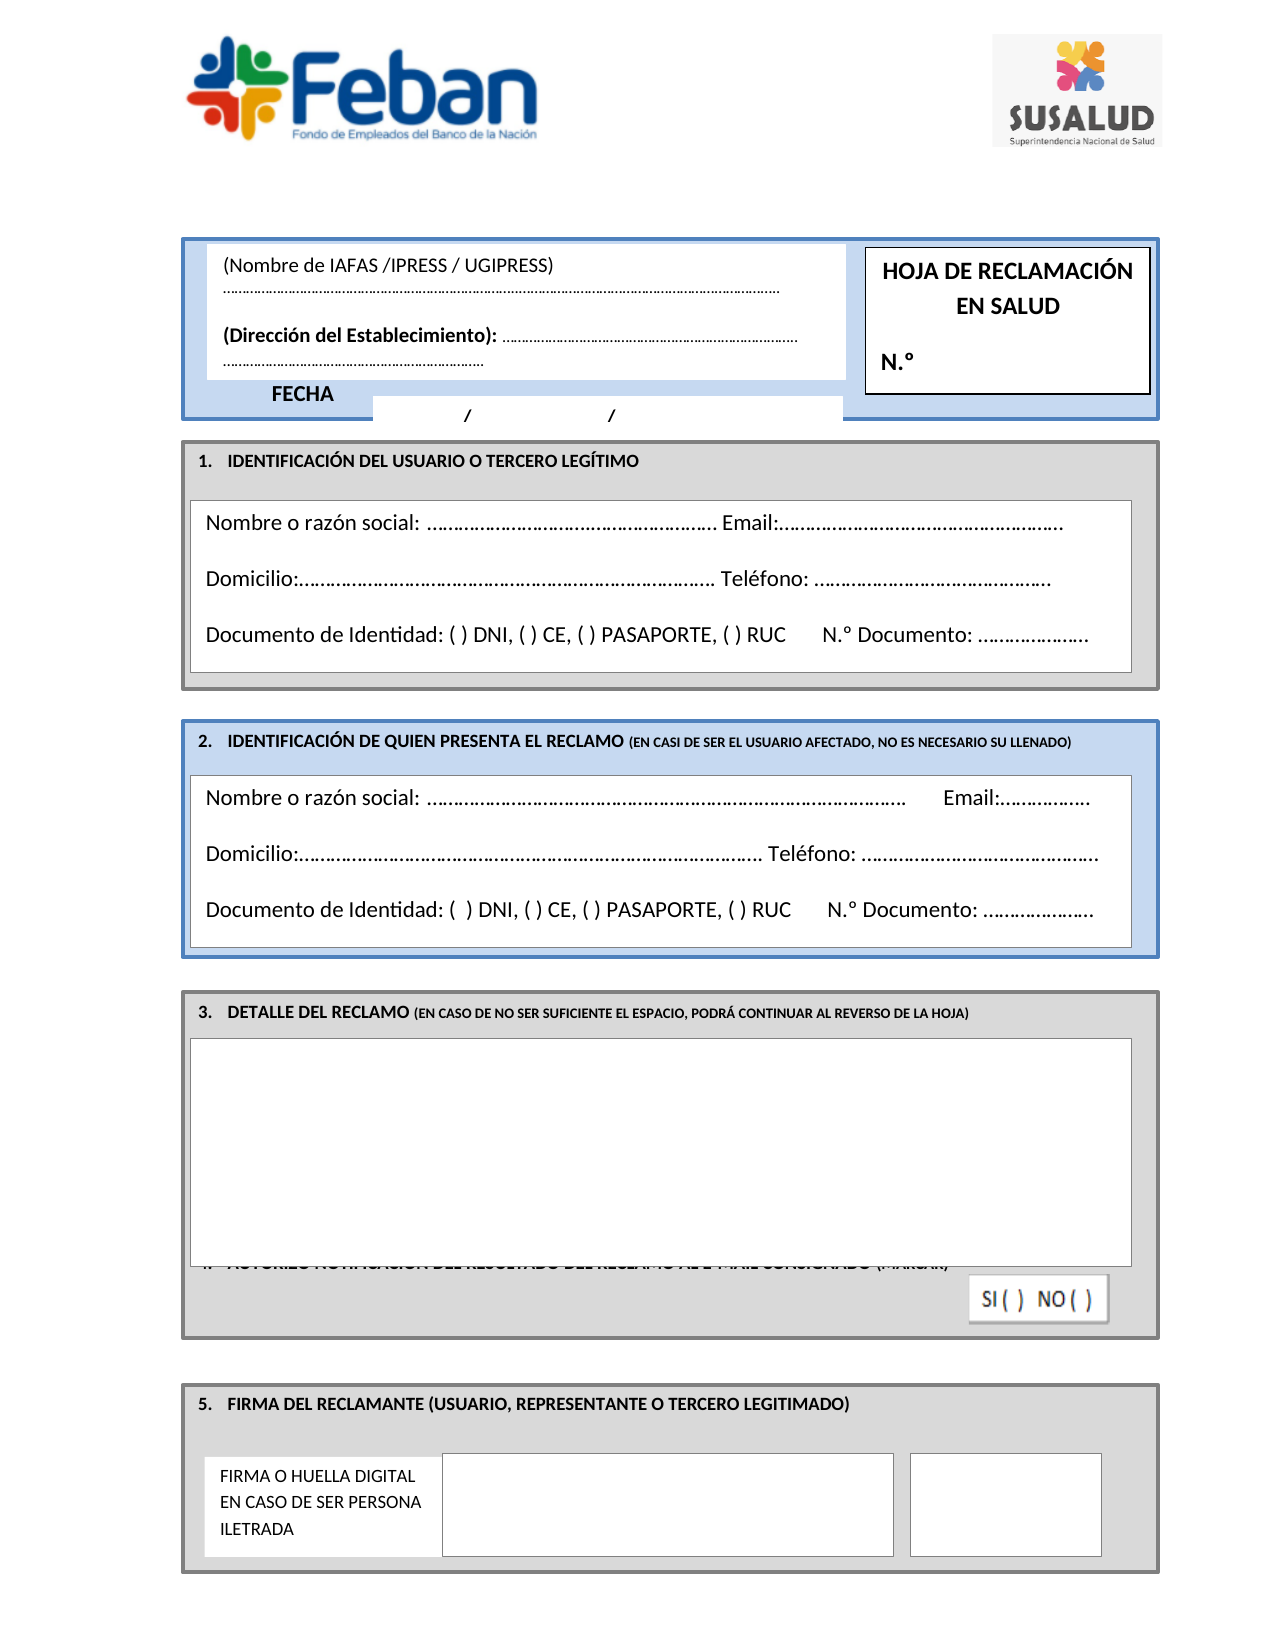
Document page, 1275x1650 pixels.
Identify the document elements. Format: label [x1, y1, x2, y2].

picture [177, 29, 548, 147]
picture [968, 1274, 1114, 1328]
picture [992, 34, 1163, 147]
